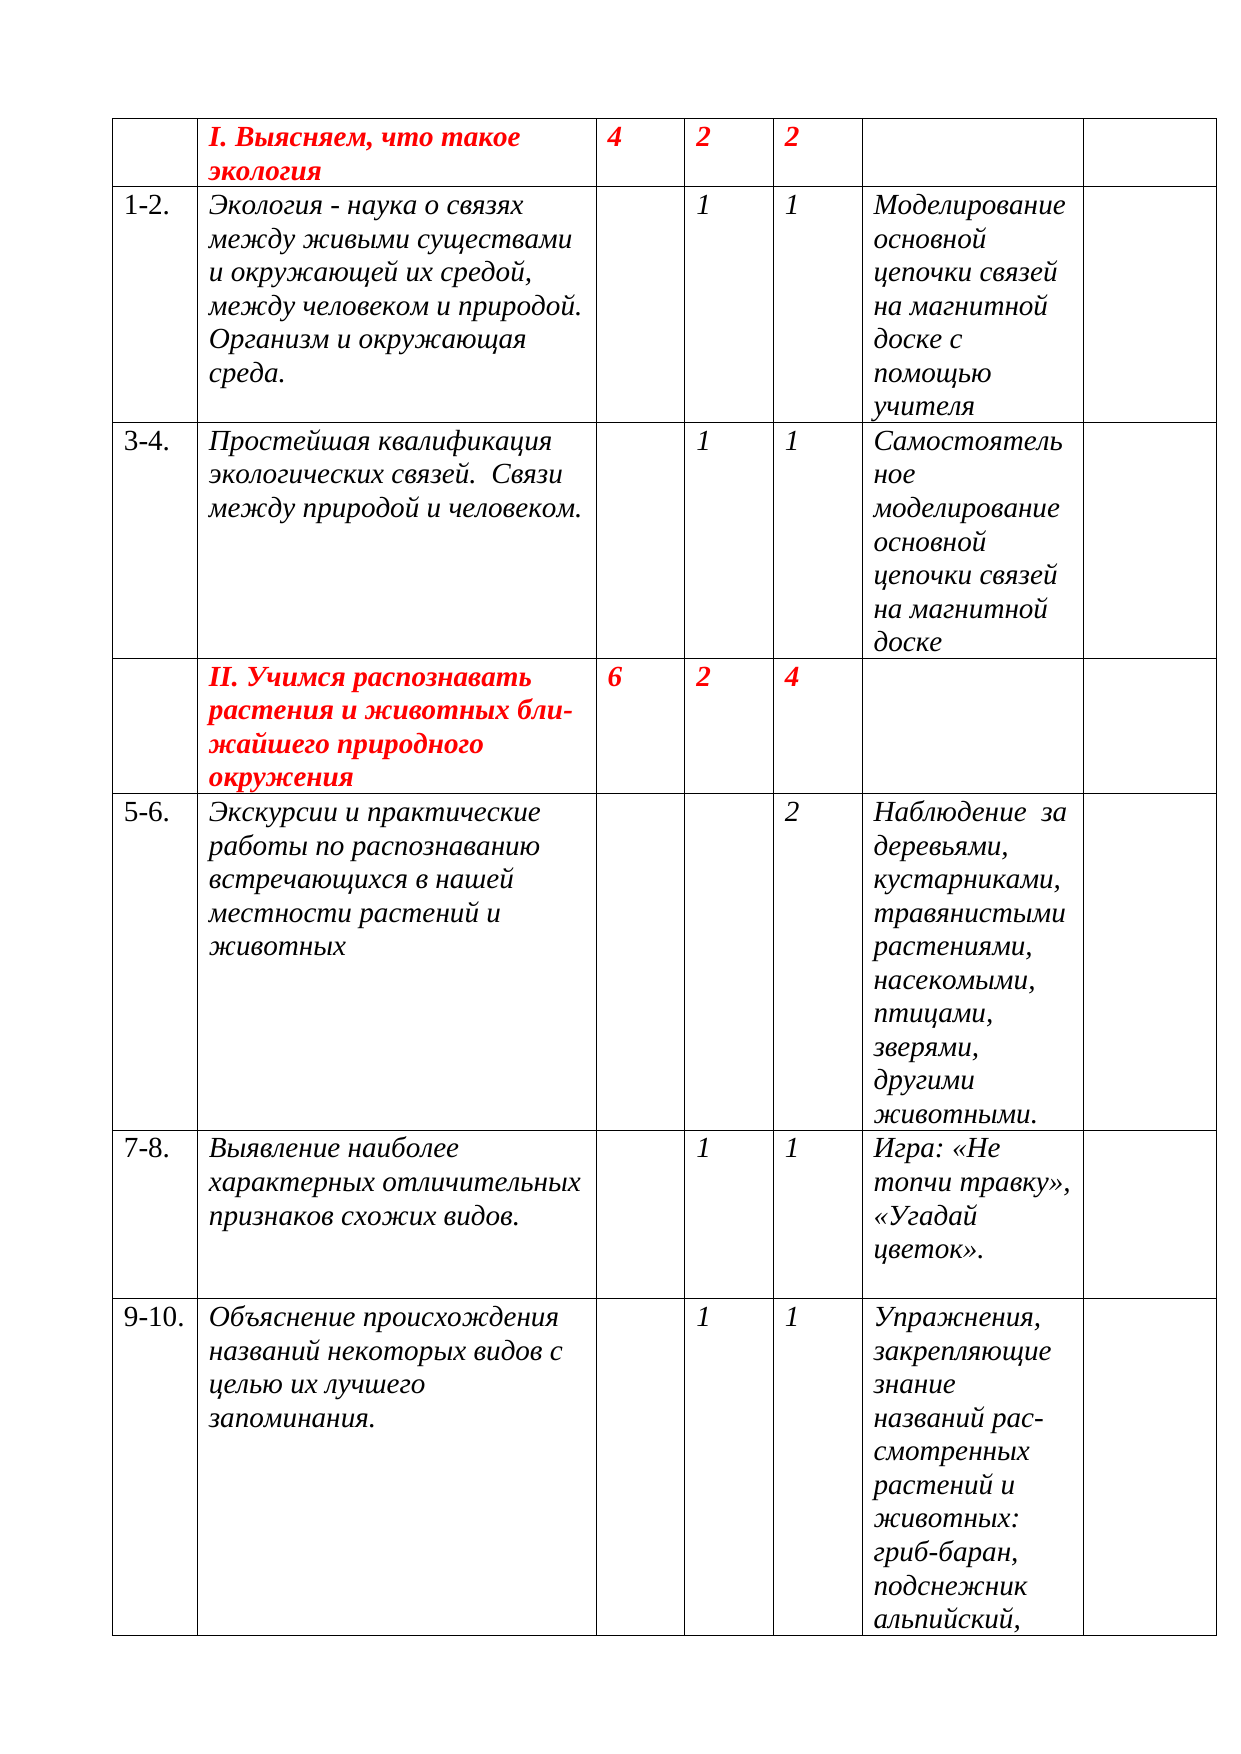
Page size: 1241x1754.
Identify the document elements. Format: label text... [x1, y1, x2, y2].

table_cell [1084, 119, 1216, 186]
table_cell [1084, 187, 1216, 422]
table_cell Самостоятельное моделирование основной цепочки связей на магнитной доске [863, 423, 1083, 658]
table_cell [1084, 423, 1216, 658]
table_cell 1 [685, 423, 773, 658]
table_cell [597, 1131, 684, 1298]
table_cell 1 [685, 1131, 773, 1298]
table_cell 2 [685, 659, 773, 793]
table_cell Выявление наиболее характерных отличительных признаков схожих видов. [198, 1131, 596, 1298]
table_cell [597, 187, 684, 422]
table_cell Экскурсии и практические работы по распознаванию встречающихся в нашей местности растений и животных [198, 794, 596, 1129]
table_cell [597, 794, 684, 1129]
table_cell [685, 794, 773, 1129]
table_cell 4 [774, 659, 862, 793]
table_cell [113, 119, 197, 186]
table_cell [863, 119, 1083, 186]
table_cell 9-10. [113, 1299, 197, 1635]
table_cell 7-8. [113, 1131, 197, 1298]
table_cell Моделирование основной цепочки связей на магнитной доске с помощью учителя [863, 187, 1083, 422]
table_cell [1084, 1131, 1216, 1298]
table_cell [1084, 1299, 1216, 1635]
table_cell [198, 1299, 596, 1635]
table_cell 6 [597, 659, 684, 793]
table_cell I. Выясняем, что такое экология [198, 119, 596, 186]
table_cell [863, 1299, 1083, 1635]
table_cell 3-4. [113, 423, 197, 658]
table_cell [1084, 659, 1216, 793]
table_cell 2 [774, 794, 862, 1129]
table_cell Экология - наука о связях между живыми существами и окружающей их средой, между человеком и природой. Организм и окружающая среда. [198, 187, 596, 422]
table_cell 1 [685, 187, 773, 422]
table_cell Наблюдение за деревьями, кустарниками, травянистыми растениями, насекомыми, птицами, зверями, другими животными. [863, 794, 1083, 1129]
table_cell 1-2. [113, 187, 197, 422]
table_cell [863, 659, 1083, 793]
table_cell [597, 1299, 684, 1635]
table_cell 1 [774, 423, 862, 658]
table_cell 4 [597, 119, 684, 186]
table_cell [113, 659, 197, 793]
table_cell 2 [774, 119, 862, 186]
table_cell [597, 423, 684, 658]
table_cell 1 [774, 1131, 862, 1298]
table_cell [1084, 794, 1216, 1129]
table_cell Игра: «Не топчи травку», «Угадай цветок». [863, 1131, 1083, 1298]
table_cell 1 [774, 1299, 862, 1635]
table_cell 2 [685, 119, 773, 186]
table_cell 1 [685, 1299, 773, 1635]
table_cell Простейшая квалификация экологических связей. Связи между природой и человеком. [198, 423, 596, 658]
table_cell II. Учимся распознавать растения и животных ближайшего природного окружения [198, 659, 596, 793]
table_cell 1 [774, 187, 862, 422]
table_cell 5-6. [113, 794, 197, 1129]
